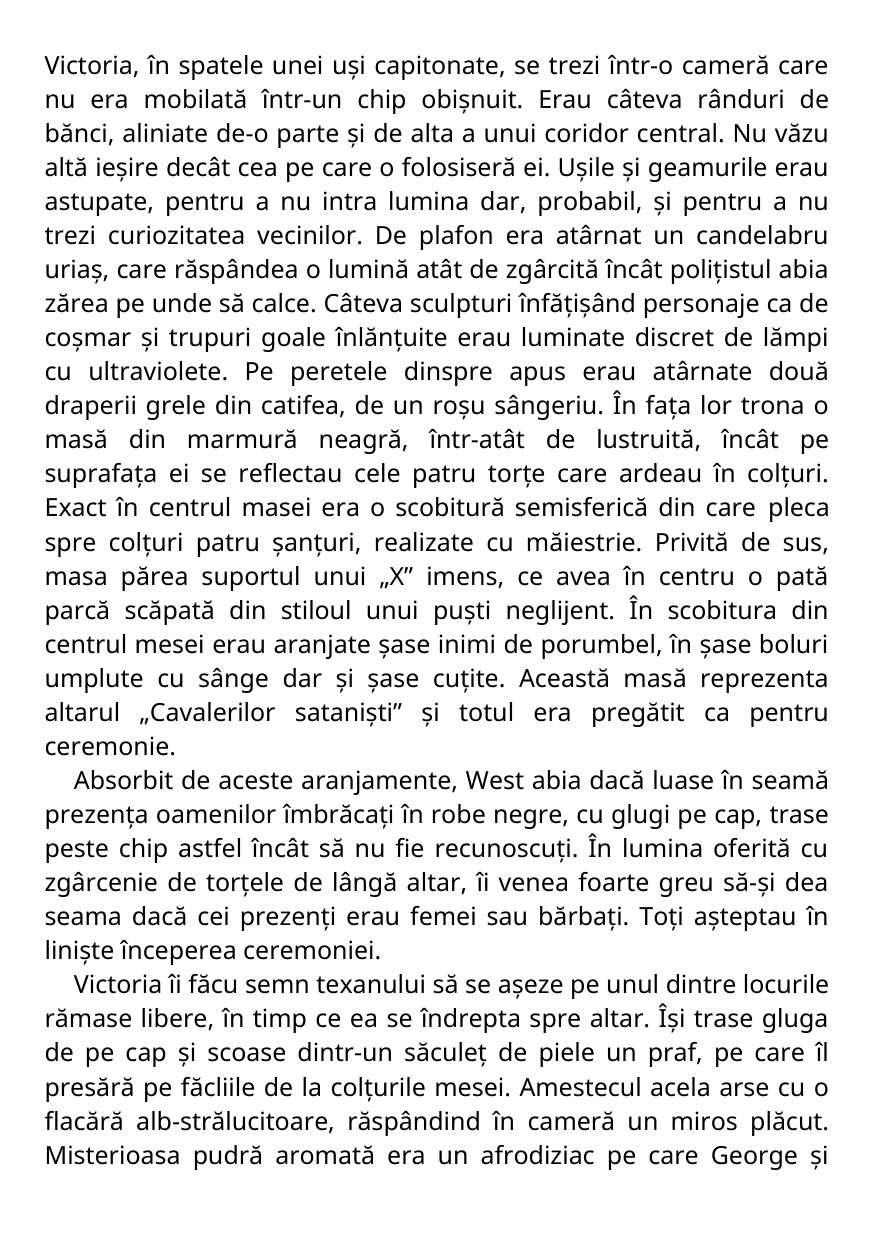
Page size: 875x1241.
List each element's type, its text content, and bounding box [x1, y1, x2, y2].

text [44, 47, 830, 763]
text Absorbit de aceste aranjamente, West abia dacă luase în seamă prezenţa oamenilor îmbrăcaţi în robe negre, cu glugi pe cap, trase peste chip astfel încât să nu fie recunoscuţi. În lumina oferită cu zgârcenie de torţele de lângă altar, îi venea foarte greu să-şi dea seama dacă cei prezenţi erau femei sau bărbaţi. Toţi aşteptau în linişte începerea ceremoniei. [44, 763, 830, 967]
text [44, 967, 830, 1171]
